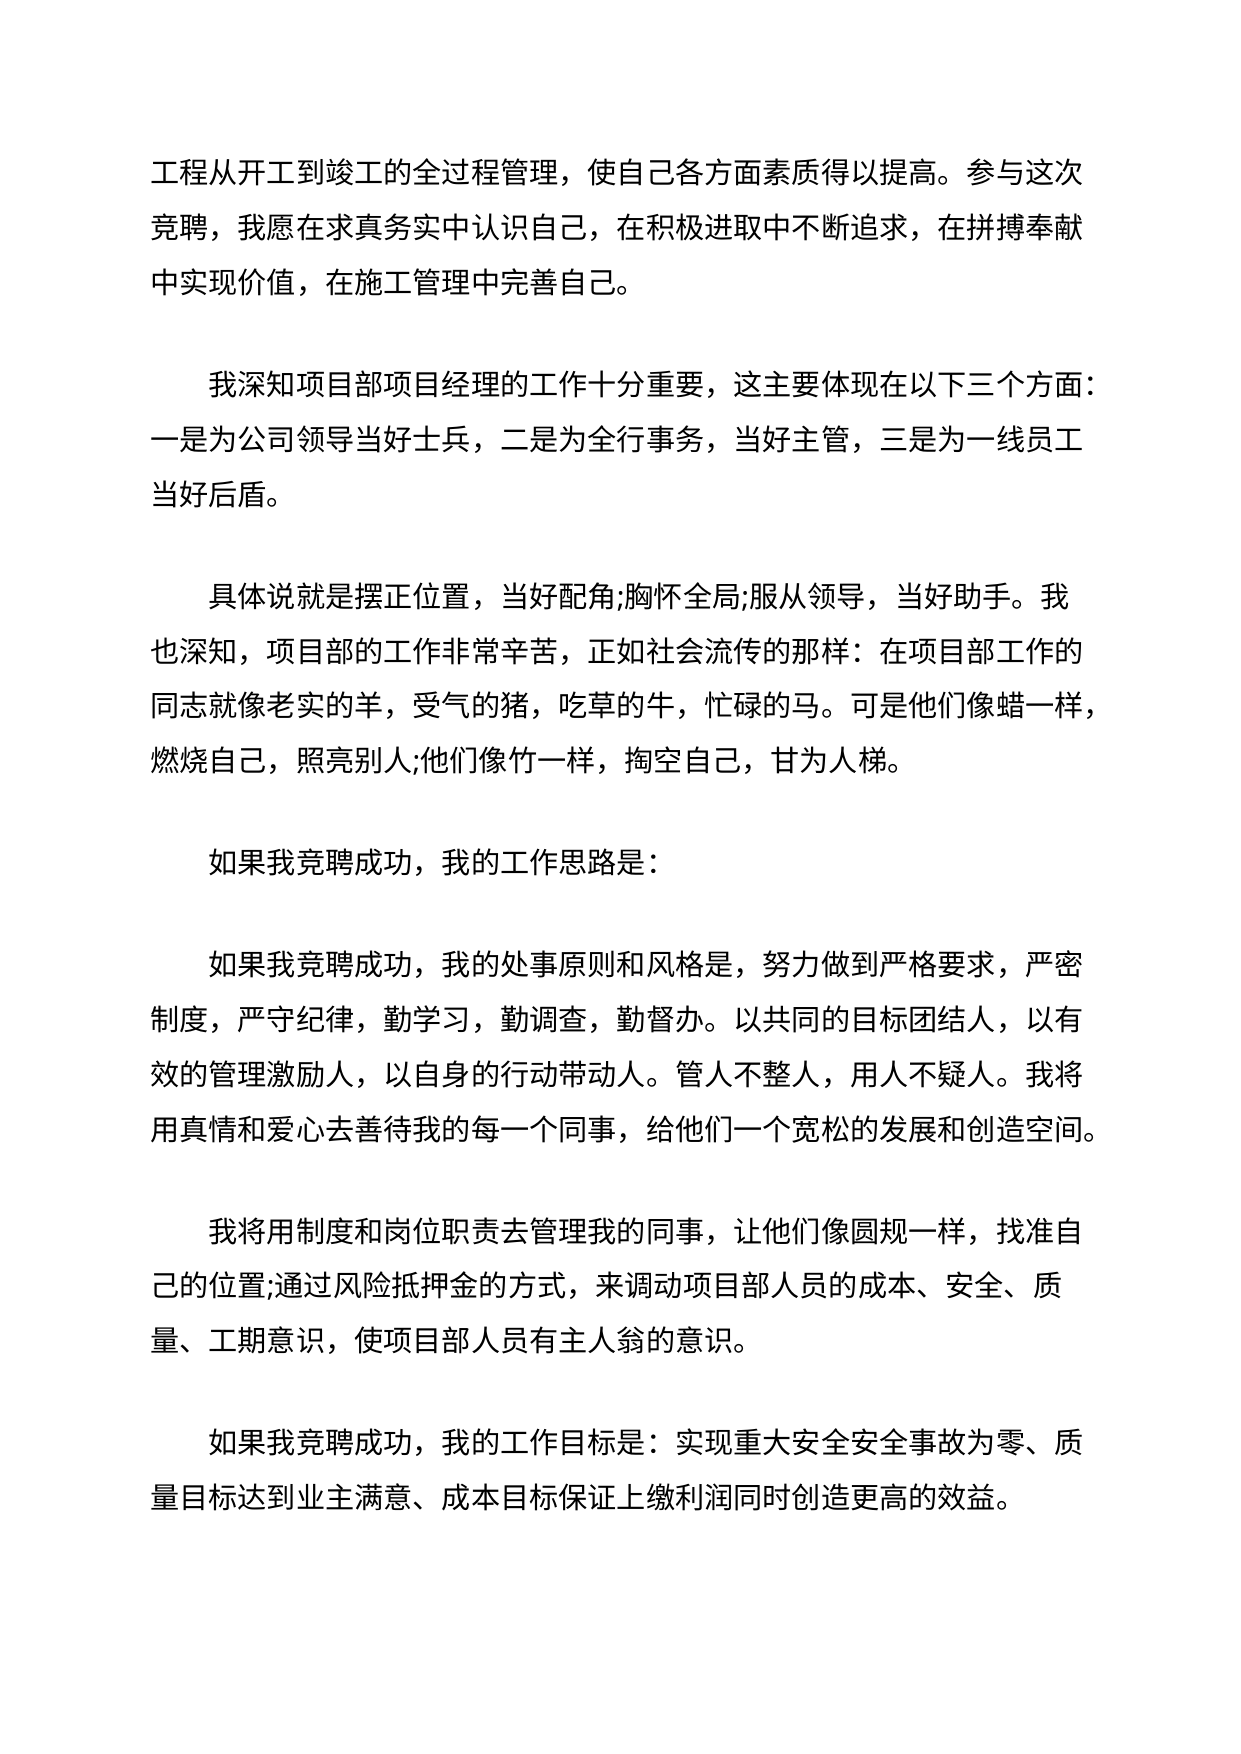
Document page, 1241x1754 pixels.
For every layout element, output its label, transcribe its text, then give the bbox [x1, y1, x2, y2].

text 具体说就是摆正位置，当好配角;胸怀全局;服从领导，当好助手。我也深知，项目部的工作非常辛苦，正如社会流传的那样：在项目部工作的同志就像老实的羊，受气的猪，吃草的牛，忙碌的马。可是他们像蜡一样，燃烧自己，照亮别人;他们像竹一样，掏空自己，甘为人梯。 [150, 573, 1090, 780]
text 如果我竞聘成功，我的处事原则和风格是，努力做到严格要求，严密制度，严守纪律，勤学习，勤调查，勤督办。以共同的目标团结人，以有效的管理激励人，以自身的行动带动人。管人不整人，用人不疑人。我将用真情和爱心去善待我的每一个同事，给他们一个宽松的发展和创造空间。 [150, 942, 1090, 1149]
text 如果我竞聘成功，我的工作思路是： [150, 840, 1090, 882]
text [150, 150, 1090, 302]
text 我深知项目部项目经理的工作十分重要，这主要体现在以下三个方面：一是为公司领导当好士兵，二是为全行事务，当好主管，三是为一线员工当好后盾。 [150, 362, 1090, 514]
text 我将用制度和岗位职责去管理我的同事，让他们像圆规一样，找准自己的位置;通过风险抵押金的方式，来调动项目部人员的成本、安全、质量、工期意识，使项目部人员有主人翁的意识。 [150, 1208, 1090, 1360]
text 如果我竞聘成功，我的工作目标是：实现重大安全安全事故为零、质量目标达到业主满意、成本目标保证上缴利润同时创造更高的效益。 [150, 1420, 1090, 1517]
